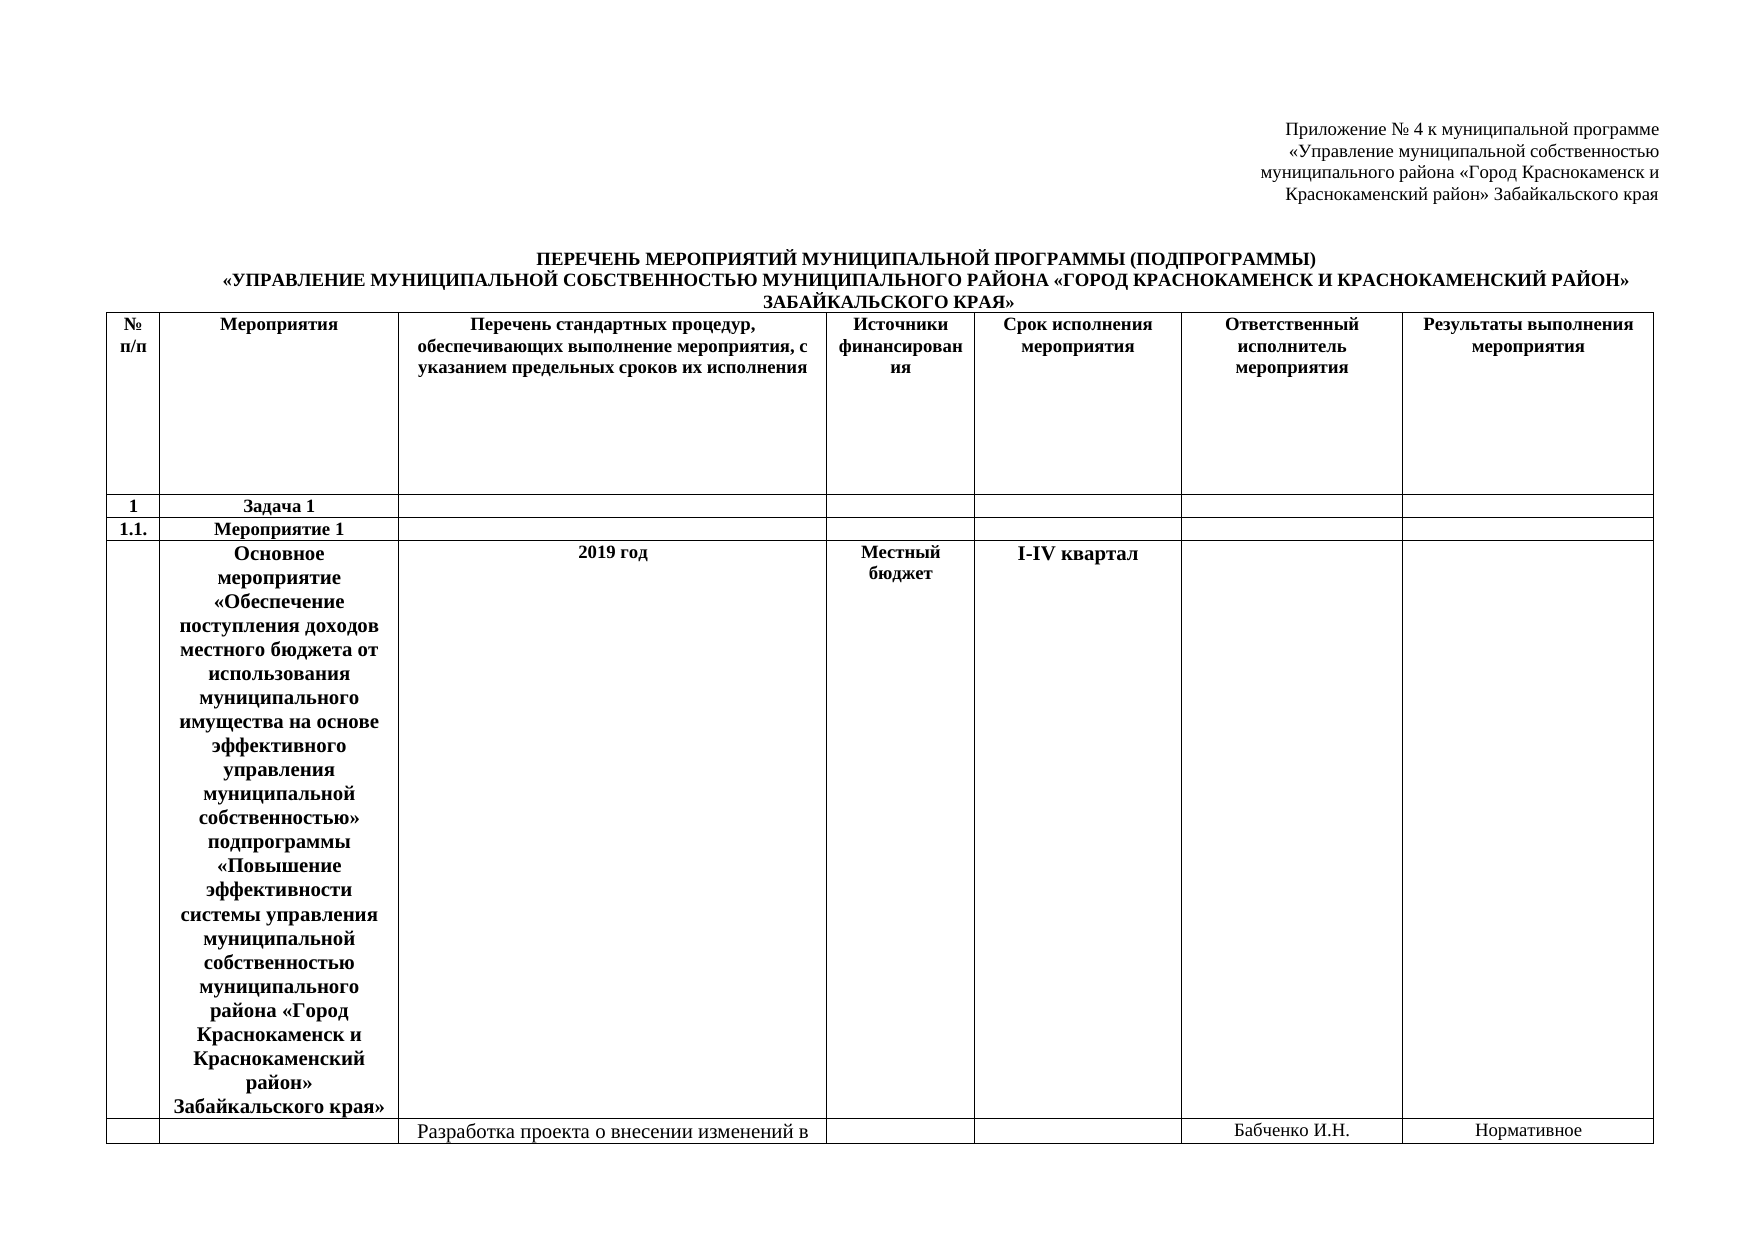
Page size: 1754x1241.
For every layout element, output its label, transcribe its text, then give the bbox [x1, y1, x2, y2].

table_cell [107, 1119, 159, 1143]
table_cell [827, 495, 974, 517]
table_cell [827, 1119, 974, 1143]
table_cell Основное мероприятие «Обеспечение поступления доходов местного бюджета от использования муниципального имущества на основе эффективного управления муниципальной собственностью» подпрограммы «Повышение эффективности системы управления муниципальной собственностью муниципального района «Город Краснокаменск и Краснокаменский район» Забайкальского края» [160, 541, 398, 1118]
table_header Перечень стандартных процедур, обеспечивающих выполнение мероприятия, с указанием предельных сроков их исполнения [399, 313, 826, 494]
table_cell 2019 год [399, 541, 826, 1118]
table_header Ответственный исполнитель мероприятия [1182, 313, 1402, 494]
table_cell [1182, 495, 1402, 517]
table_cell [975, 518, 1181, 539]
table_header Результаты выполнения мероприятия [1403, 313, 1653, 494]
table_cell Задача 1 [160, 495, 398, 517]
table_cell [399, 1119, 826, 1143]
table_header № п/п [107, 313, 159, 494]
text Приложение № 4 к муниципальной программе [118, 118, 1659, 140]
text «УПРАВЛЕНИЕ МУНИЦИПАЛЬНОЙ СОБСТВЕННОСТЬЮ МУНИЦИПАЛЬНОГО РАЙОНА «ГОРОД КРАСНОКАМЕНСК И КРАСНОКАМЕНСКИЙ РАЙОН» ЗАБАЙКАЛЬСКОГО КРАЯ» [118, 269, 1659, 312]
table_cell 1.1. [107, 518, 159, 539]
text Краснокаменский район» Забайкальского края [928, 183, 1659, 204]
table_cell Мероприятие 1 [160, 518, 398, 539]
table_cell [1403, 541, 1653, 1118]
table_cell [399, 495, 826, 517]
table_cell [827, 518, 974, 539]
table_cell [975, 495, 1181, 517]
table_cell [160, 1119, 398, 1143]
text «Управление муниципальной собственностью [118, 140, 1659, 161]
table_cell [107, 541, 159, 1118]
table_cell [1182, 518, 1402, 539]
table_cell [1403, 495, 1653, 517]
table_cell [1403, 518, 1653, 539]
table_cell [1403, 1119, 1653, 1143]
table_header Срок исполнения мероприятия [975, 313, 1181, 494]
table_cell Бабченко И.Н. [1182, 1119, 1402, 1143]
table_cell [975, 1119, 1181, 1143]
table_cell 1 [107, 495, 159, 517]
table_header Мероприятия [160, 313, 398, 494]
table_cell Местный бюджет [827, 541, 974, 1118]
table_cell [1182, 541, 1402, 1118]
table_cell I-IV квартал [975, 541, 1181, 1118]
table_cell [399, 518, 826, 539]
text ПЕРЕЧЕНЬ МЕРОПРИЯТИЙ МУНИЦИПАЛЬНОЙ ПРОГРАММЫ (ПОДПРОГРАММЫ) [118, 247, 1659, 269]
text муниципального района «Город Краснокаменск и [118, 161, 1659, 183]
table_header Источники финансирования [827, 313, 974, 494]
